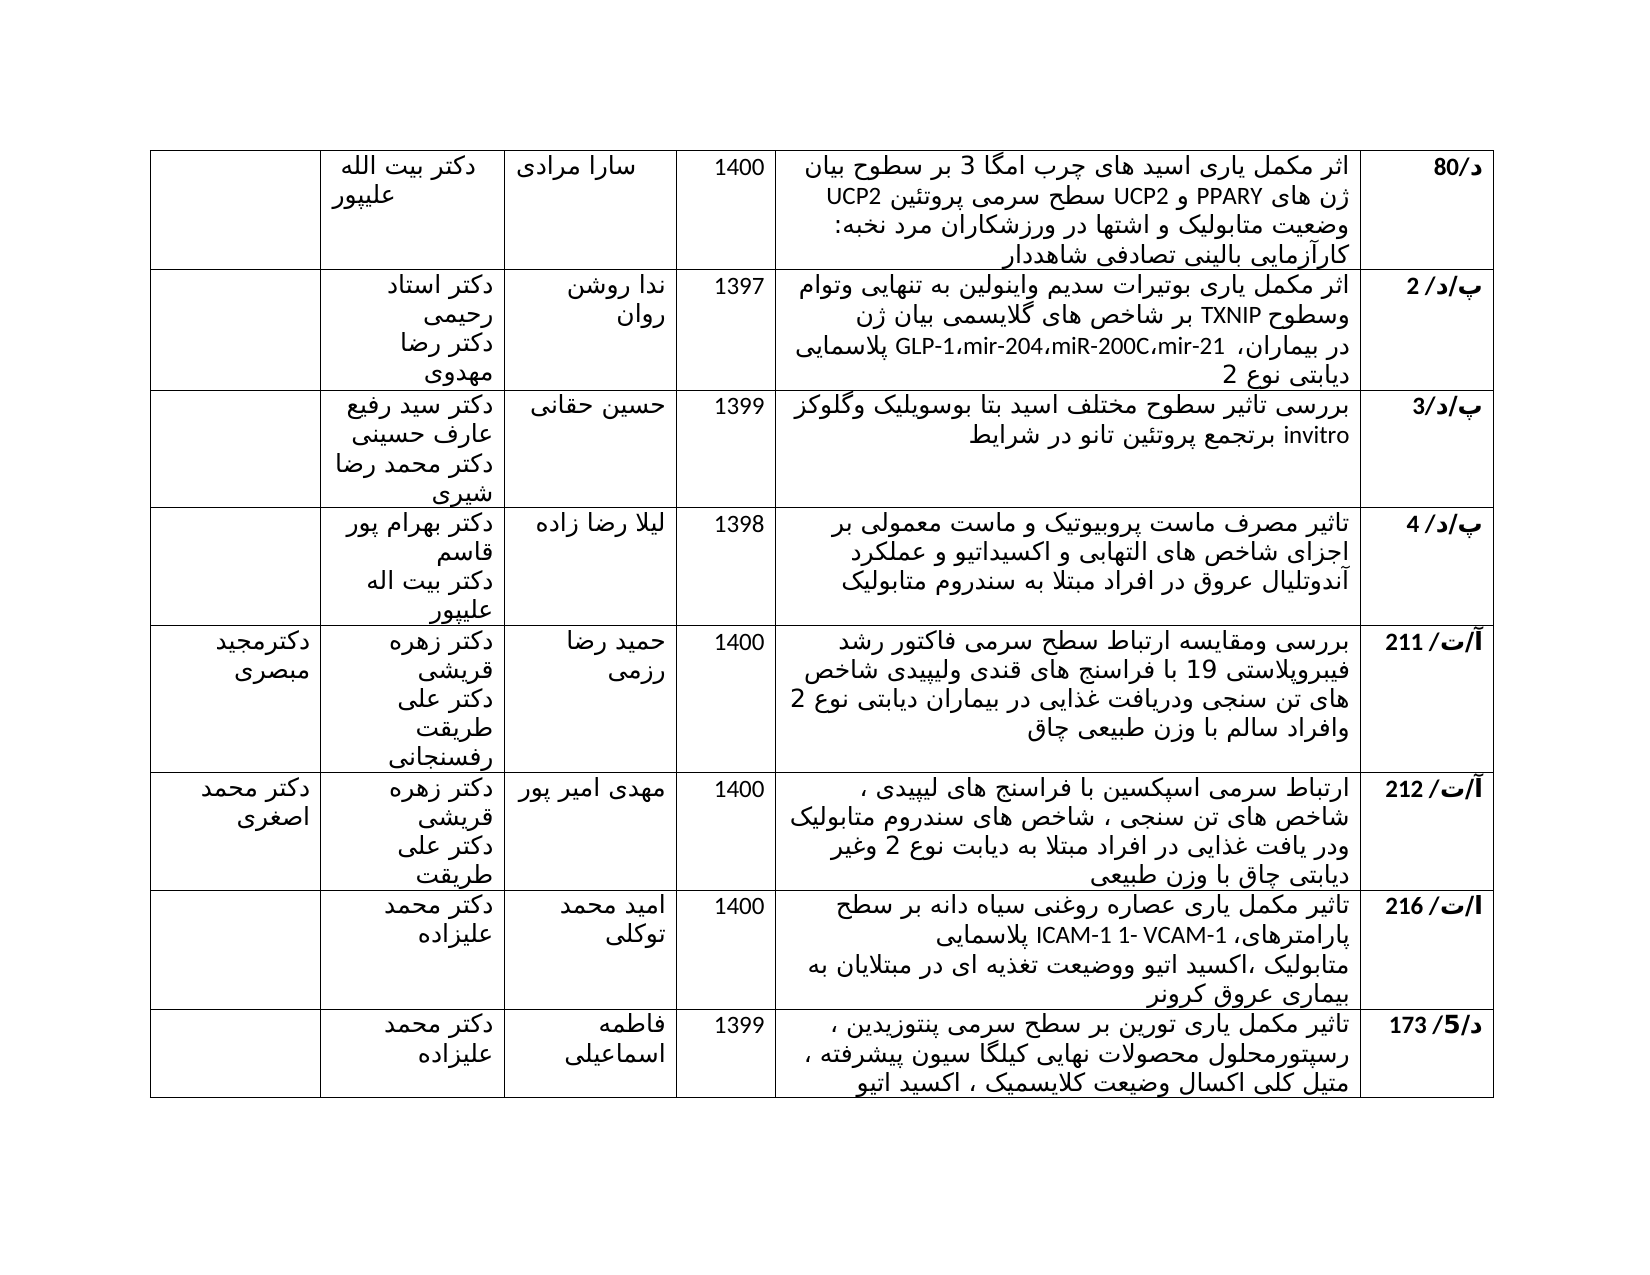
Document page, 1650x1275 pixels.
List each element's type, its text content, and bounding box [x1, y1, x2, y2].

table_cell حسین حقانی [505, 391, 676, 507]
table_cell 3/پ/د [1361, 391, 1493, 507]
table_cell بررسی ومقایسه ارتباط سطح سرمی فاکتور رشد فیبروپلاستی 19 با فراسنج های قندی ولیپیدی شاخص های تن سنجی ودریافت غذایی در بیماران دیابتی نوع 2 وافراد سالم با وزن طبیعی چاق [776, 626, 1360, 772]
table_cell تاثیر مصرف ماست پروبیوتیک و ماست معمولی بر اجزای شاخص های التهابی و اکسیداتیو و عملکرد آندوتلیال عروق در افراد مبتلا به سندروم متابولیک [776, 508, 1360, 625]
table_cell ندا روشن روان [505, 270, 676, 389]
table_cell تاثیر مکمل یاری عصاره روغنی سیاه دانه بر سطح پلاسمایی ICAM-1 1- VCAM-1 ،پارامترهای متابولیک ،اکسید اتیو ووضیعت تغذیه ای در مبتلایان به بیماری عروق کرونر [776, 891, 1360, 1008]
table_cell 1400 [677, 626, 775, 772]
table_cell دکتر بیت الله علیپور [321, 151, 504, 269]
table_cell ارتباط سرمی اسپکسین با فراسنج های لیپیدی ، شاخص های تن سنجی ، شاخص های سندروم متابولیک ودر یافت غذایی در افراد مبتلا به دیابت نوع 2 وغیر دیابتی چاق با وزن طبیعی [776, 773, 1360, 889]
table_cell [151, 391, 320, 507]
table_cell اثر مکمل یاری بوتیرات سدیم واینولین به تنهایی وتوام بر شاخص های گلایسمی بیان ژن TXNIP وسطوح پلاسمایی GLP-1،mir-204،miR-200C،mir-21 ،در بیماران دیابتی نوع 2 [776, 270, 1360, 389]
table_cell 211 /آ/ت [1361, 626, 1493, 772]
table_cell دکترمجید مبصری [151, 626, 320, 772]
table_cell 1399 [677, 391, 775, 507]
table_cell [776, 1010, 1360, 1097]
table_cell 1399 [677, 1010, 775, 1097]
table_cell [151, 270, 320, 389]
table_cell سارا مرادی [505, 151, 676, 269]
table_cell 173 /د/5 [1361, 1010, 1493, 1097]
table_cell 4 /پ/د [1361, 508, 1493, 625]
table_cell دکتر محمد علیزاده [321, 891, 504, 1008]
table_cell دکتر محمد علیزاده [321, 1010, 504, 1097]
table_cell دکتر محمد اصغری [151, 773, 320, 889]
table_cell دکتر زهره قریشی دکتر علی طریقت [321, 773, 504, 889]
table_cell 1397 [677, 270, 775, 389]
table_cell اثر مکمل یاری اسید های چرب امگا 3 بر سطوح بیان ژن های PPARY و UCP2 سطح سرمی پروتئین UCP2 وضعیت متابولیک و اشتها در ورزشکاران مرد نخبه: کارآزمایی بالینی تصادفی شاهددار [776, 151, 1360, 269]
table_cell دکتر استاد رحیمی دکتر رضا مهدوی [321, 270, 504, 389]
table_cell 1400 [677, 773, 775, 889]
table_cell دکتر بهرام پور قاسم دکتر بیت اله علیپور [321, 508, 504, 625]
table_cell مهدی امیر پور [505, 773, 676, 889]
table_cell حمید رضا رزمی [505, 626, 676, 772]
table_cell [151, 1010, 320, 1097]
table_cell 1398 [677, 508, 775, 625]
table_cell 212 /آ/ت [1361, 773, 1493, 889]
table_cell لیلا رضا زاده [505, 508, 676, 625]
table_cell 2 /پ/د [1361, 270, 1493, 389]
table_cell [151, 891, 320, 1008]
table_cell 1400 [677, 891, 775, 1008]
table_cell دکتر زهره قریشی دکتر علی طریقت رفسنجانی [321, 626, 504, 772]
table_cell فاطمه اسماعیلی [505, 1010, 676, 1097]
table_cell 216 /ا/ت [1361, 891, 1493, 1008]
table_cell 1400 [677, 151, 775, 269]
table_cell [151, 151, 320, 269]
table_cell امید محمد توکلی [505, 891, 676, 1008]
table_cell بررسی تاثیر سطوح مختلف اسید بتا بوسویلیک وگلوکز برتجمع پروتئین تانو در شرایط invitro [776, 391, 1360, 507]
table_cell [151, 508, 320, 625]
table_cell دکتر سید رفیع عارف حسینی دکتر محمد رضا شیری [321, 391, 504, 507]
table_cell 80/د [1361, 151, 1493, 269]
